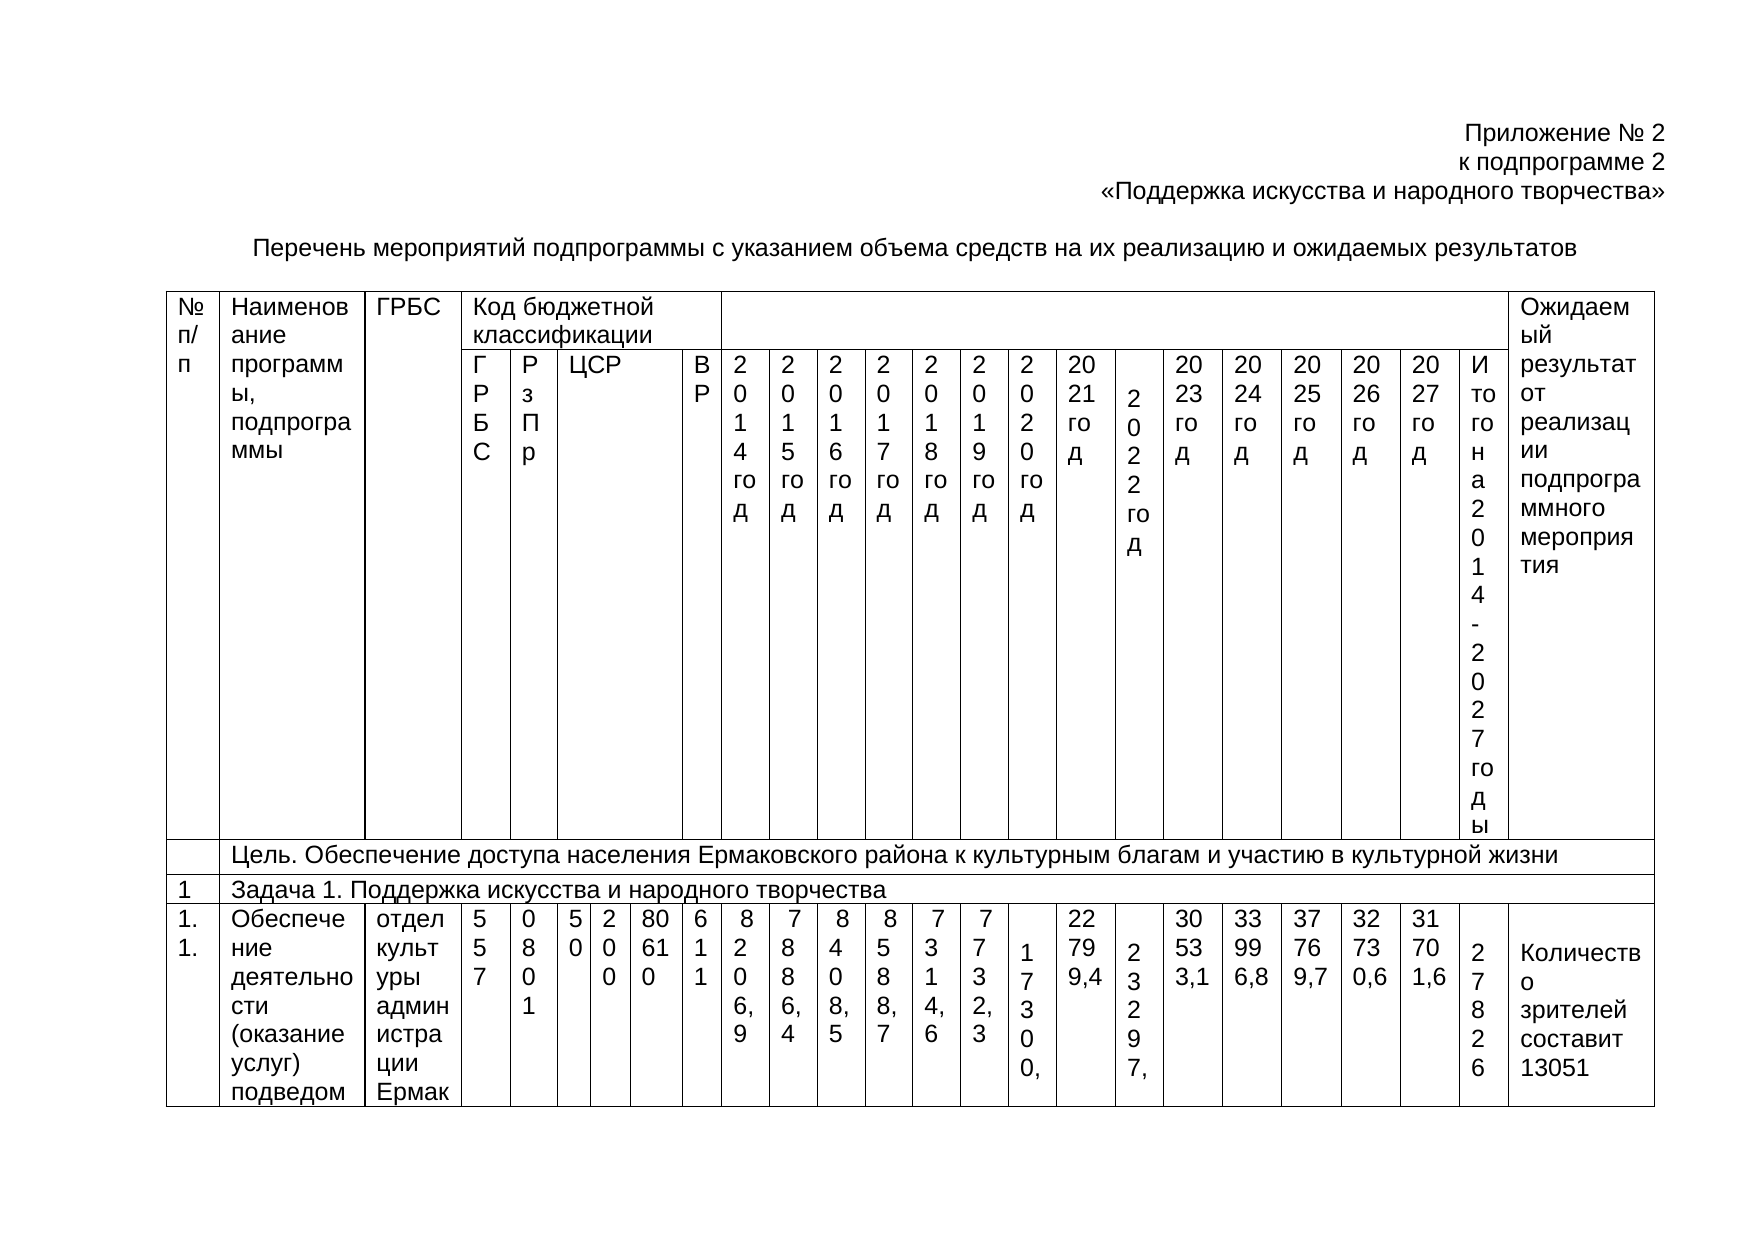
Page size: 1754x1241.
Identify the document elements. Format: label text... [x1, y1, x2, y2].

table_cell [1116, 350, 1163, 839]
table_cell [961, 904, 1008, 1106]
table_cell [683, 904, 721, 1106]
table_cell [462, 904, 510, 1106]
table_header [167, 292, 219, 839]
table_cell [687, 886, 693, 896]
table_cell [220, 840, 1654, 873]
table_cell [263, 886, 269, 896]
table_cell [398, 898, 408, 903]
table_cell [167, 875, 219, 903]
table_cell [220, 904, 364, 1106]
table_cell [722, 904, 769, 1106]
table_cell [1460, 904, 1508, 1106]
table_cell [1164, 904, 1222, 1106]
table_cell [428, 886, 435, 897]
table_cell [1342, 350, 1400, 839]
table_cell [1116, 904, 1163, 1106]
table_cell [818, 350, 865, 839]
text к подпрограмме 2 [177, 147, 1665, 176]
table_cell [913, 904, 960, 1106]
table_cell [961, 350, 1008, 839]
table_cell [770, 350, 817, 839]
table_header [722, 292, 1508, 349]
text Приложение № 2 [177, 118, 1665, 147]
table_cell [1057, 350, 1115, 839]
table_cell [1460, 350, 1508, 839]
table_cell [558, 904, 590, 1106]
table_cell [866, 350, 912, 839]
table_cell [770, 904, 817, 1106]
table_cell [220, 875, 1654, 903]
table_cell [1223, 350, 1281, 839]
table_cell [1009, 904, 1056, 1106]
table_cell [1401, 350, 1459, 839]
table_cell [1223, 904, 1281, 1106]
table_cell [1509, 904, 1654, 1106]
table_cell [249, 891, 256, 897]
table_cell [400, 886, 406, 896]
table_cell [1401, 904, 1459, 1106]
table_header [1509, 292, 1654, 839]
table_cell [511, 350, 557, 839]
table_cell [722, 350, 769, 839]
text Перечень мероприятий подпрограммы с указанием объема средств на их реализацию и ожидаемых результатов [177, 233, 1665, 262]
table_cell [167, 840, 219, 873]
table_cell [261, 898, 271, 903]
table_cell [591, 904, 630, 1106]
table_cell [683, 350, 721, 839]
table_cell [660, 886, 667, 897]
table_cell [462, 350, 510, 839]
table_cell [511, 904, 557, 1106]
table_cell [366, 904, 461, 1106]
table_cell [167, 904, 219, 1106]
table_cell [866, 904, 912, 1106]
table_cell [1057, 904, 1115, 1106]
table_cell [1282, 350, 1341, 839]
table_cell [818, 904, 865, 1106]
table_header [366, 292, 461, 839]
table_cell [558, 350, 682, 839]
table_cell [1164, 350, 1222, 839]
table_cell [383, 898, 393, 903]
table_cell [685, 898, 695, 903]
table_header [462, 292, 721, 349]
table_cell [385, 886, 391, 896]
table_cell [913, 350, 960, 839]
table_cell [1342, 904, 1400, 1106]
text «Поддержка искусства и народного творчества» [177, 176, 1665, 204]
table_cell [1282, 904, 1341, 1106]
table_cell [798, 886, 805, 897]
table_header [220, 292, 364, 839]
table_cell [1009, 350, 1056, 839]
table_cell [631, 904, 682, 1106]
